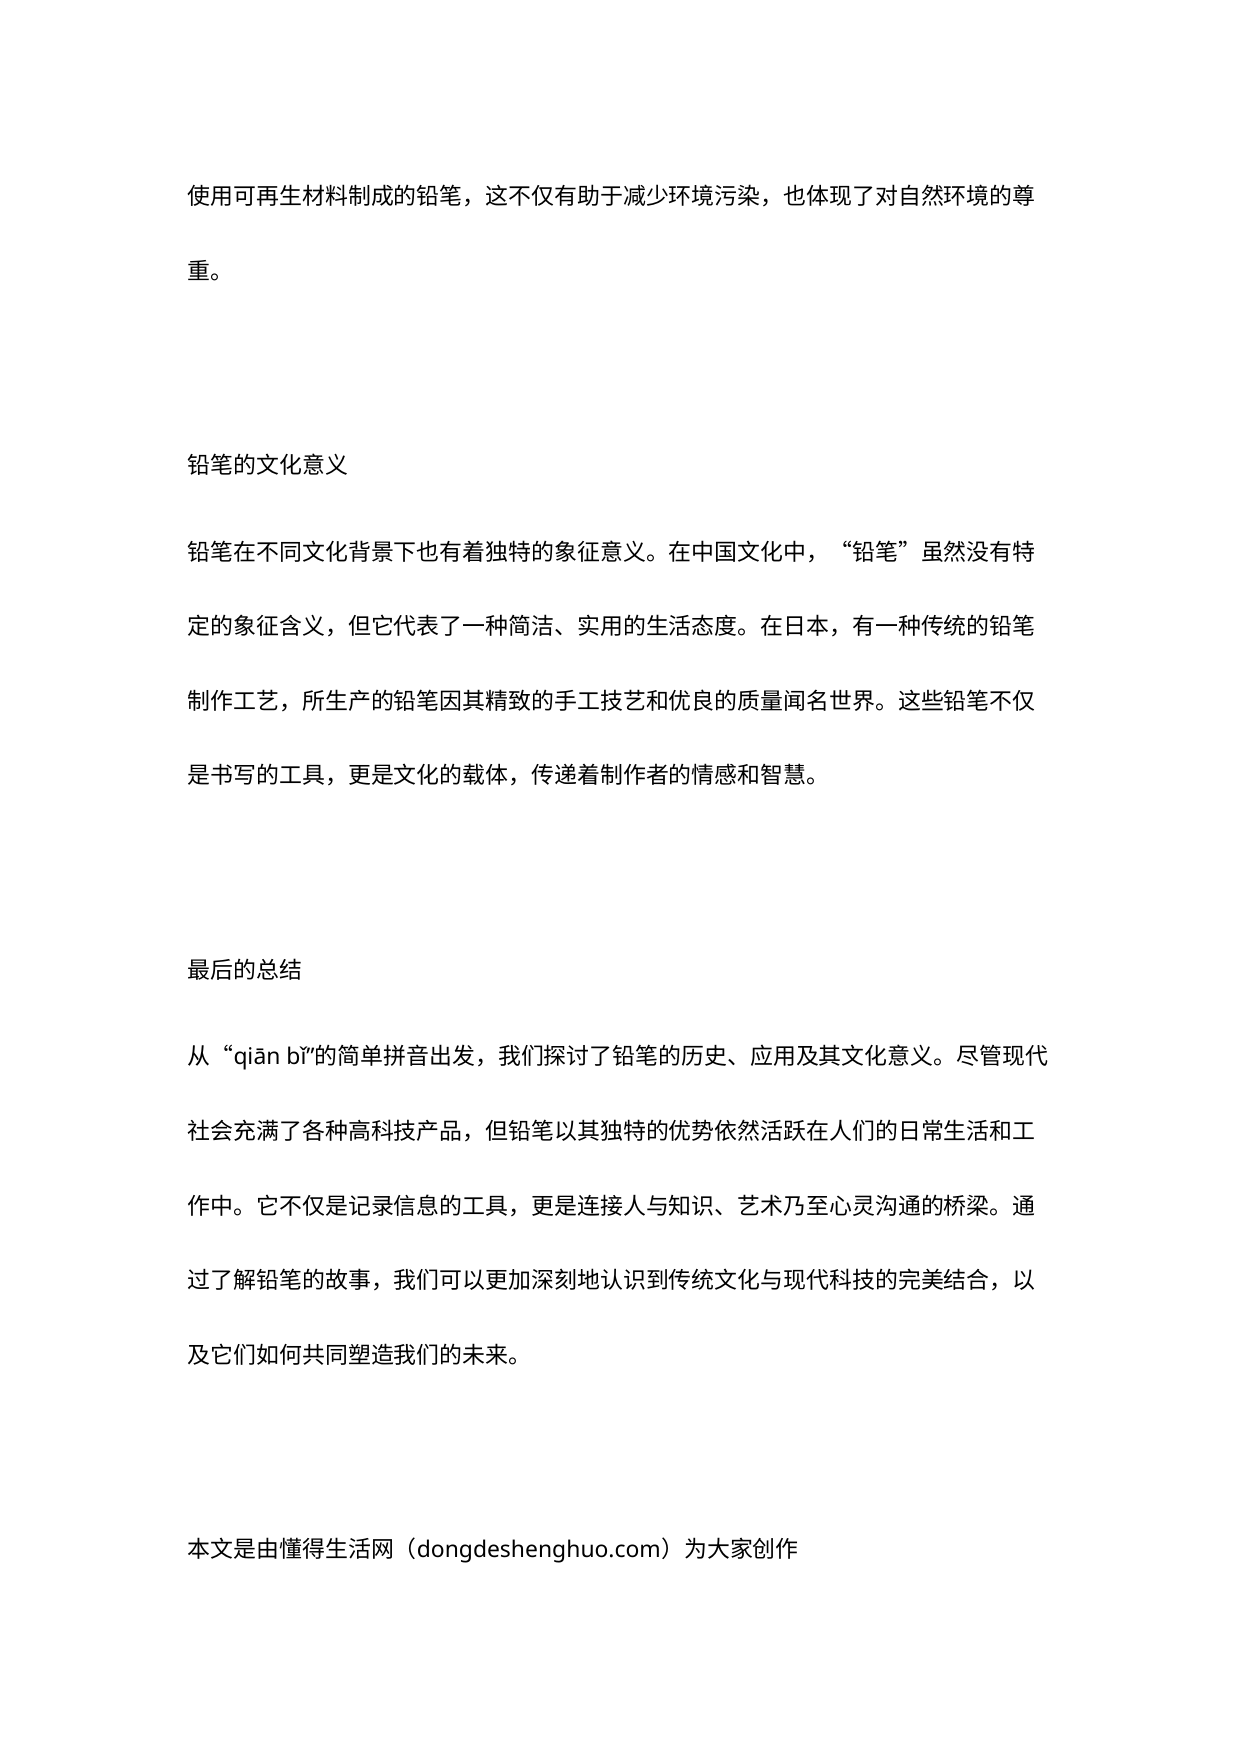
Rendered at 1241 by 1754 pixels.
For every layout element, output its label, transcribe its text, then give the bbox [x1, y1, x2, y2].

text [187, 162, 1053, 302]
text 本文是由懂得生活网（dongdeshenghuo.com）为大家创作 [187, 1515, 1053, 1580]
text 铅笔的文化意义 [187, 431, 1053, 496]
text 最后的总结 [187, 936, 1053, 1001]
text 铅笔在不同文化背景下也有着独特的象征意义。在中国文化中，“铅笔”虽然没有特定的象征含义，但它代表了一种简洁、实用的生活态度。在日本，有一种传统的铅笔制作工艺，所生产的铅笔因其精致的手工技艺和优良的质量闻名世界。这些铅笔不仅是书写的工具，更是文化的载体，传递着制作者的情感和智慧。 [187, 517, 1053, 807]
text 从“qiān bǐ”的简单拼音出发，我们探讨了铅笔的历史、应用及其文化意义。尽管现代社会充满了各种高科技产品，但铅笔以其独特的优势依然活跃在人们的日常生活和工作中。它不仅是记录信息的工具，更是连接人与知识、艺术乃至心灵沟通的桥梁。通过了解铅笔的故事，我们可以更加深刻地认识到传统文化与现代科技的完美结合，以及它们如何共同塑造我们的未来。 [187, 1022, 1053, 1386]
